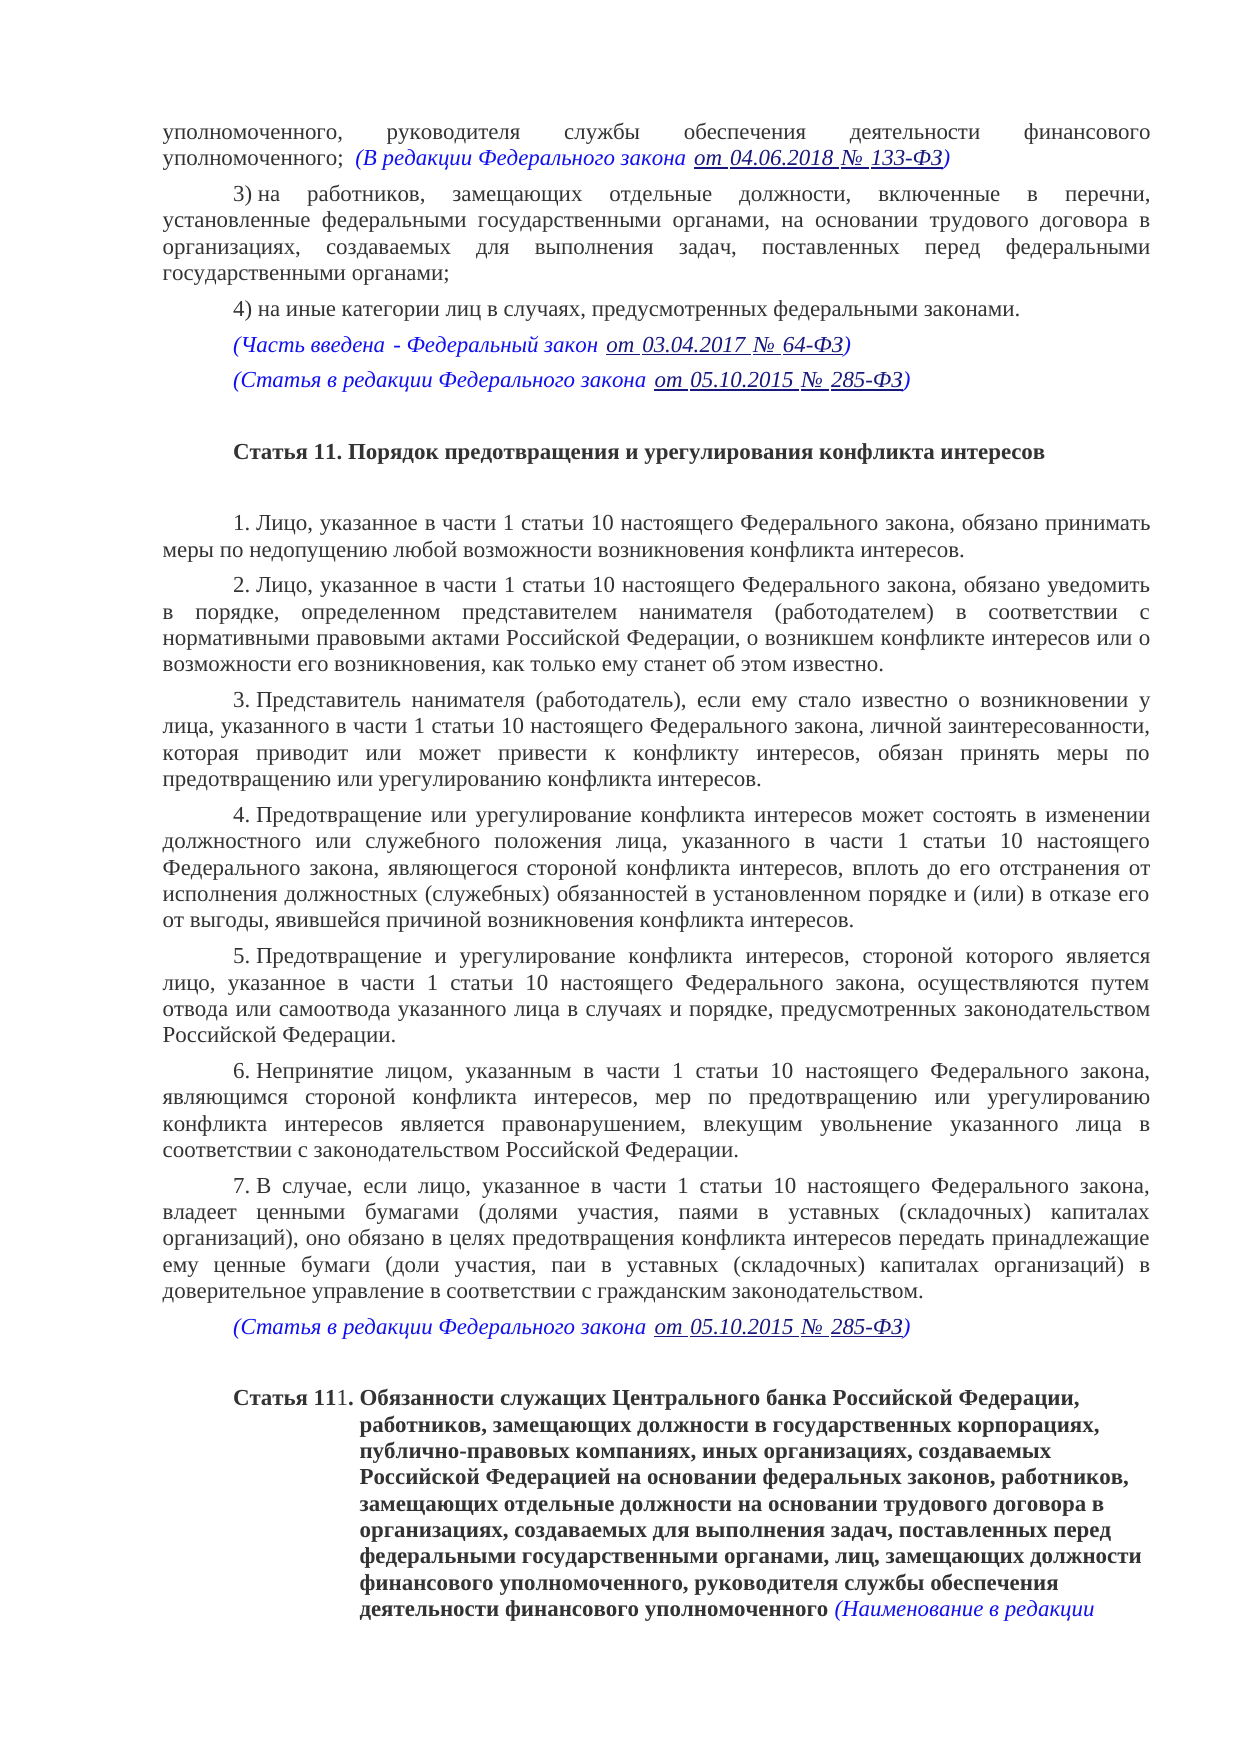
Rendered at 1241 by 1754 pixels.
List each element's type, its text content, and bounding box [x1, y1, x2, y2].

text (Статья в редакции Федерального закона от 05.10.2015 № 285-ФЗ) [162, 366, 1152, 393]
text 2. Лицо, указанное в части 1 статьи 10 настоящего Федерального закона, обязано уведомить в порядке, определенном представителем нанимателя (работодателем) в соответствии с нормативными правовыми актами Российской Федерации, о возникшем конфликте интересов или о возможности его возникновения, как только ему станет об этом известно. [162, 571, 1152, 677]
text 3. Представитель нанимателя (работодатель), если ему стало известно о возникновении у лица, указанного в части 1 статьи 10 настоящего Федерального закона, личной заинтересованности, которая приводит или может привести к конфликту интересов, обязан принять меры по предотвращению или урегулированию конфликта интересов. [162, 686, 1152, 792]
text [233, 1384, 1152, 1622]
text (Часть введена - Федеральный закон от 03.04.2017 № 64-ФЗ) [162, 331, 1152, 357]
text 6. Непринятие лицом, указанным в части 1 статьи 10 настоящего Федерального закона, являющимся стороной конфликта интересов, мер по предотвращению или урегулированию конфликта интересов является правонарушением, влекущим увольнение указанного лица в соответствии с законодательством Российской Федерации. [162, 1057, 1152, 1162]
text 5. Предотвращение и урегулирование конфликта интересов, стороной которого является лицо, указанное в части 1 статьи 10 настоящего Федерального закона, осуществляются путем отвода или самоотвода указанного лица в случаях и порядке, предусмотренных законодательством Российской Федерации. [162, 942, 1152, 1048]
text 7. В случае, если лицо, указанное в части 1 статьи 10 настоящего Федерального закона, владеет ценными бумагами (долями участия, паями в уставных (складочных) капиталах организаций), оно обязано в целях предотвращения конфликта интересов передать принадлежащие ему ценные бумаги (доли участия, паи в уставных (складочных) капиталах организаций) в доверительное управление в соответствии с гражданским законодательством. [162, 1172, 1152, 1303]
text Статья 11. Порядок предотвращения и урегулирования конфликта интересов [233, 438, 1152, 464]
text 4. Предотвращение или урегулирование конфликта интересов может состоять в изменении должностного или служебного положения лица, указанного в части 1 статьи 10 настоящего Федерального закона, являющегося стороной конфликта интересов, вплоть до его отстранения от исполнения должностных (служебных) обязанностей в установленном порядке и (или) в отказе его от выгоды, явившейся причиной возникновения конфликта интересов. [162, 801, 1152, 933]
text 4) на иные категории лиц в случаях, предусмотренных федеральными законами. [162, 295, 1152, 321]
text (Статья в редакции Федерального закона от 05.10.2015 № 285-ФЗ) [162, 1313, 1152, 1339]
text 1. Лицо, указанное в части 1 статьи 10 настоящего Федерального закона, обязано принимать меры по недопущению любой возможности возникновения конфликта интересов. [162, 509, 1152, 562]
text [162, 118, 1152, 171]
text 3) на работников, замещающих отдельные должности, включенные в перечни, установленные федеральными государственными органами, на основании трудового договора в организациях, создаваемых для выполнения задач, поставленных перед федеральными государственными органами; [162, 180, 1152, 286]
